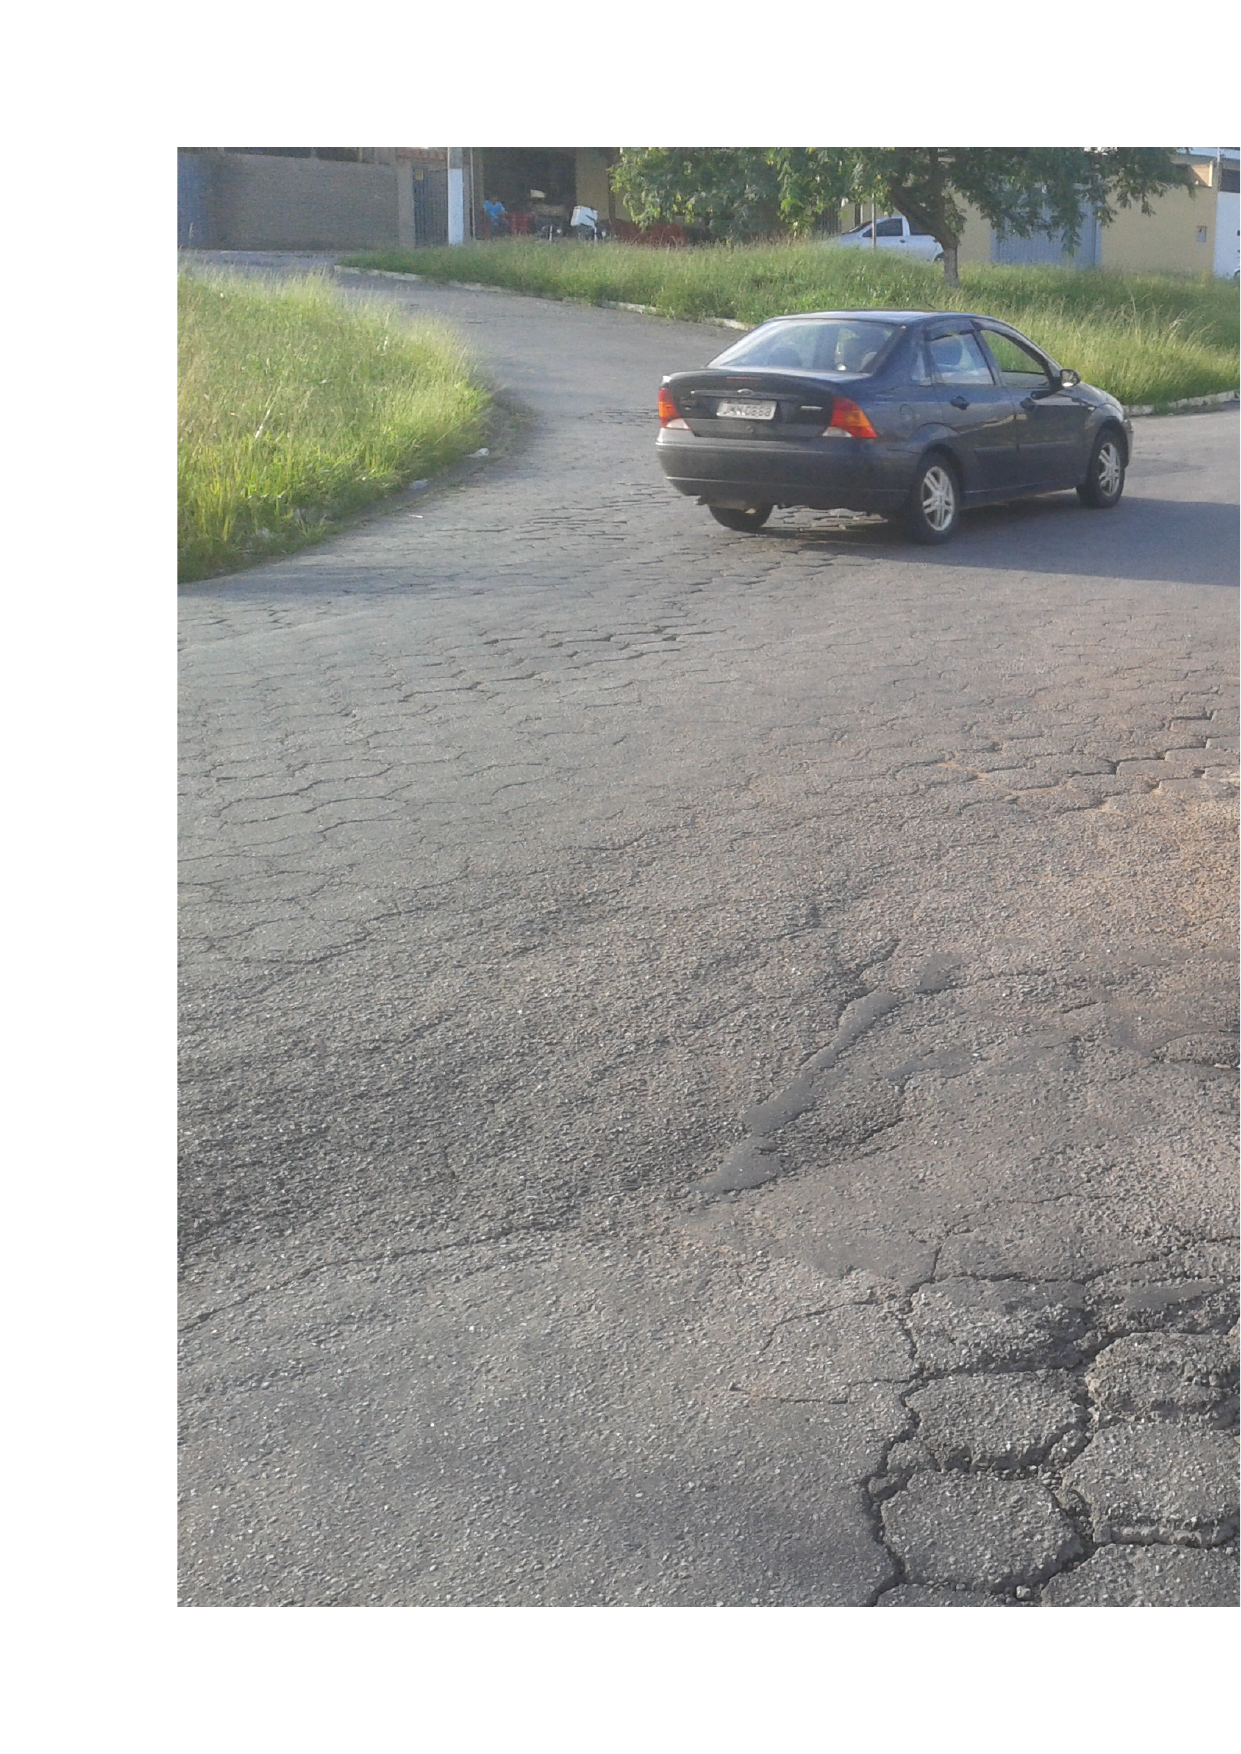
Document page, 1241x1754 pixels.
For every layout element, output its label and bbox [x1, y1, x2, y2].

picture [177, 147, 1241, 1607]
